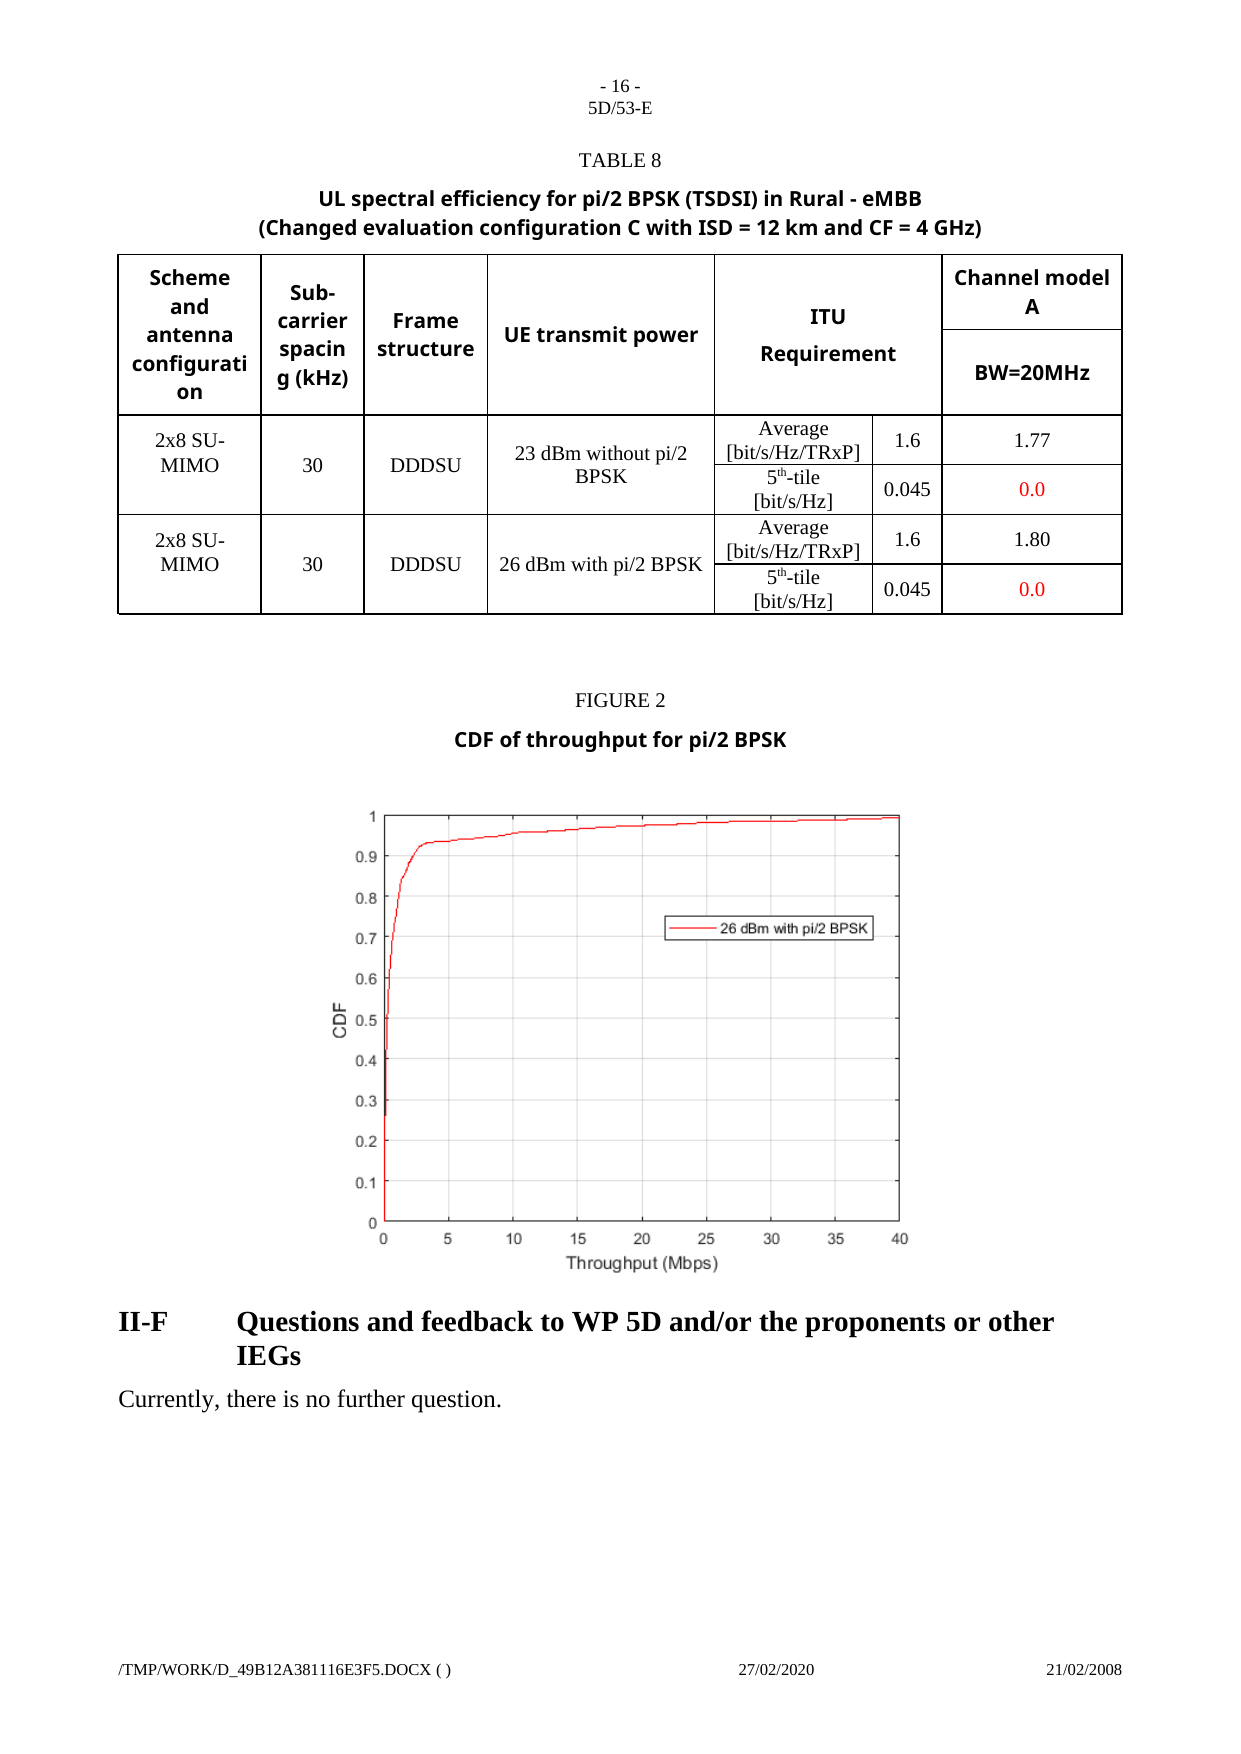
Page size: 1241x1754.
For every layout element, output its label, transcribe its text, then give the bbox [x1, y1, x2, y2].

text FIGURE 2 [118, 688, 1122, 712]
table_cell 23 dBm without pi/2 BPSK [488, 416, 714, 513]
table_cell 0.0 [943, 465, 1121, 513]
text Currently, there is no further question. [118, 1384, 1122, 1412]
table_cell 2x8 SU-MIMO [119, 515, 260, 613]
table_cell Average [bit/s/Hz/TRxP] [715, 515, 872, 563]
table_header Frame structure [365, 255, 487, 414]
table_cell 1.6 [873, 515, 941, 563]
table_cell 0.0 [943, 565, 1121, 613]
picture [327, 803, 913, 1275]
table_header ITU Requirement [715, 255, 941, 414]
table_cell 26 dBm with pi/2 BPSK [488, 515, 714, 613]
table_cell 5th-tile [bit/s/Hz] [715, 465, 872, 513]
table_cell 0.045 [873, 465, 941, 513]
table_header Sub-carrier spacing (kHz) [262, 255, 363, 414]
table_cell 30 [262, 416, 363, 513]
table_header Scheme and antenna configuration [119, 255, 260, 414]
table_cell 1.77 [943, 416, 1121, 464]
table_cell 30 [262, 515, 363, 613]
subtitle II-F Questions and feedback to WP 5D and/or the proponents or other IEGs [118, 1304, 1122, 1371]
table_cell 5th-tile [bit/s/Hz] [715, 565, 872, 613]
table_cell Average [bit/s/Hz/TRxP] [715, 416, 872, 464]
text TABLE 8 [118, 148, 1122, 172]
table_header Channel model A [943, 255, 1121, 329]
table_header UE transmit power [488, 255, 714, 414]
table_cell DDDSU [365, 515, 487, 613]
table_cell 1.80 [943, 515, 1121, 563]
table_cell 2x8 SU-MIMO [119, 416, 260, 513]
title CDF of throughput for pi/2 BPSK [118, 725, 1122, 753]
table_cell BW=20MHz [943, 330, 1121, 414]
table_cell DDDSU [365, 416, 487, 513]
table_cell 0.045 [873, 565, 941, 613]
title UL spectral efficiency for pi/2 BPSK (TSDSI) in Rural - eMBB (Changed evaluation configuration C with ISD = 12 km and CF = 4 GHz) [118, 184, 1122, 241]
table_cell 1.6 [873, 416, 941, 464]
